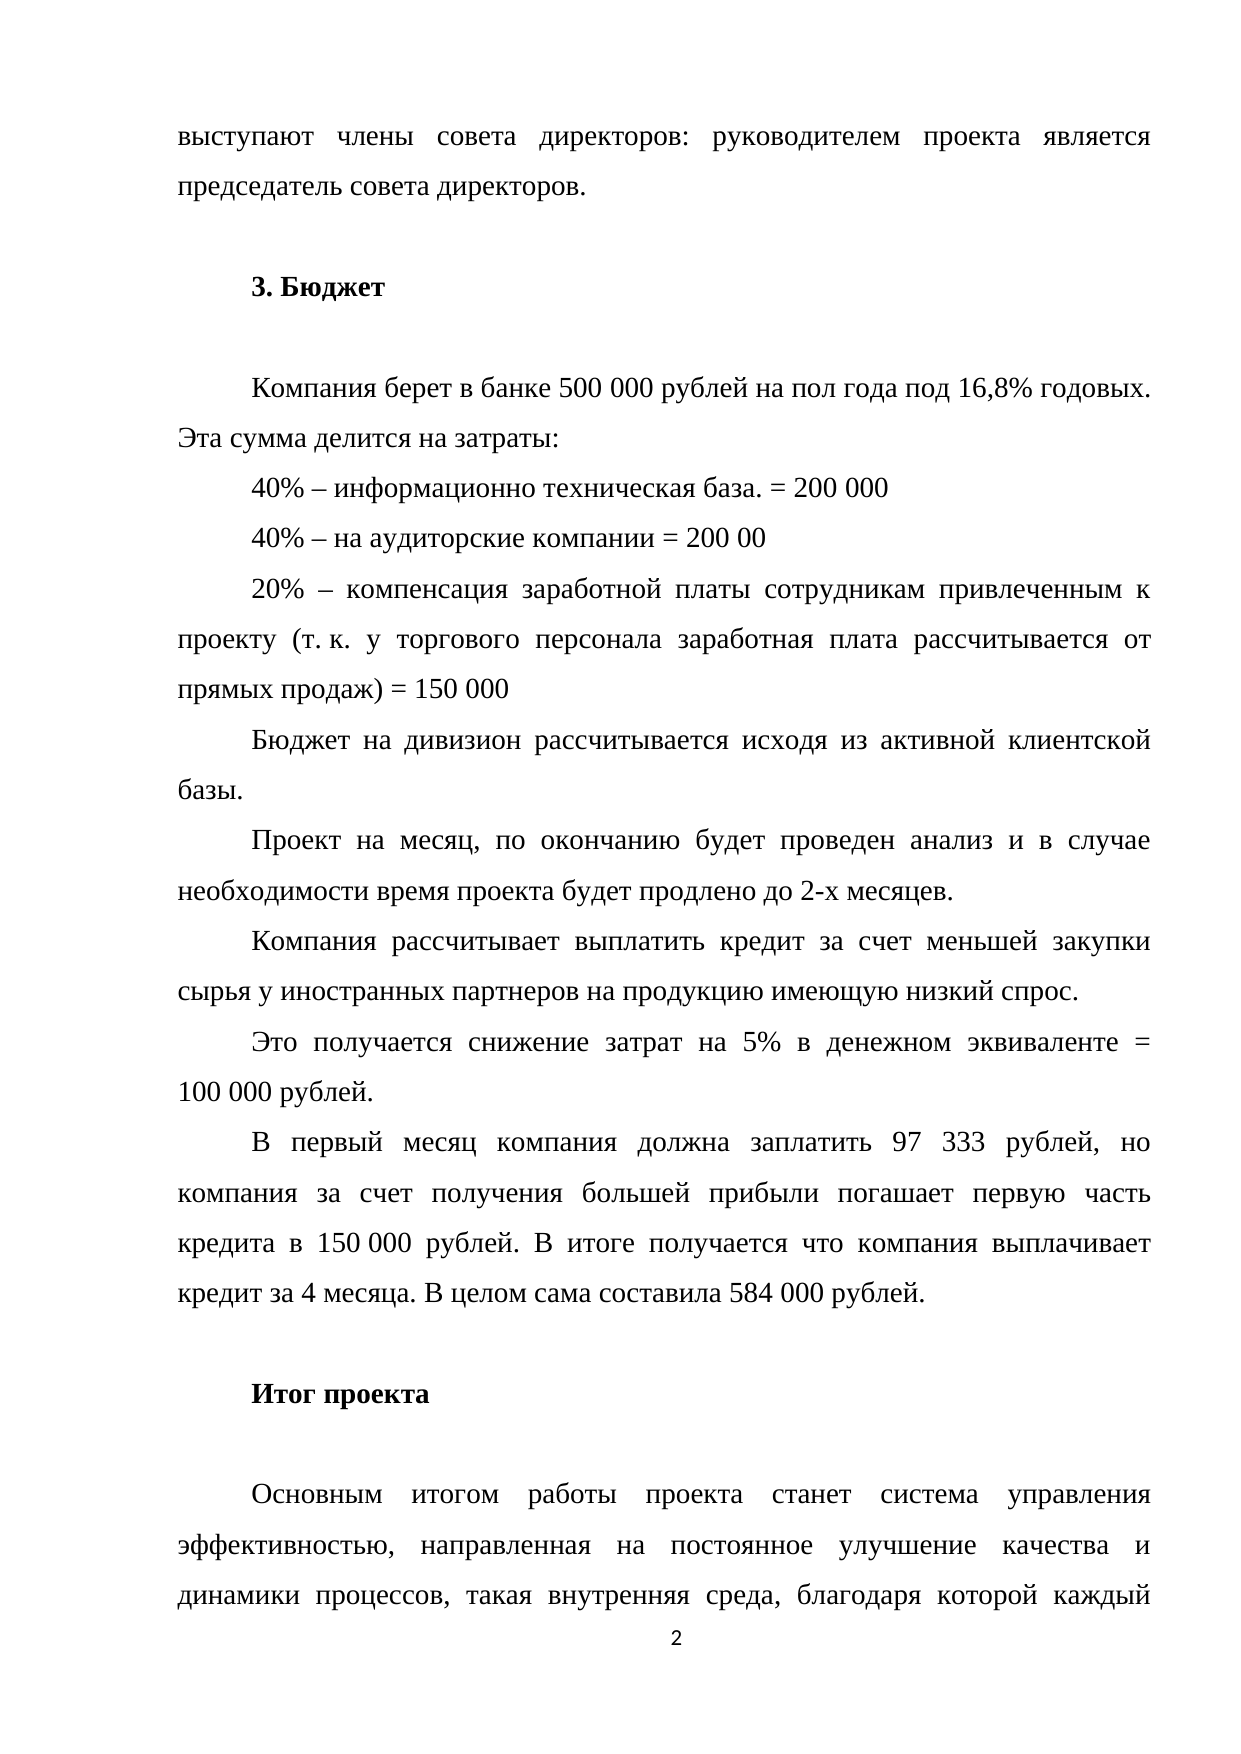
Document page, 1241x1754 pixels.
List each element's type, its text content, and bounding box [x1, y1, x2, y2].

text 20% – компенсация заработной платы сотрудникам привлеченным к проекту (т. к. у торгового персонала заработная плата рассчитывается от прямых продаж) = 150 000 [177, 571, 1152, 705]
text Компания рассчитывает выплатить кредит за счет меньшей закупки сырья у иностранных партнеров на продукцию имеющую низкий спрос. [177, 923, 1152, 1007]
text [177, 118, 1152, 202]
text Проект на месяц, по окончанию будет проведен анализ и в случае необходимости время проекта будет продлено до 2-х месяцев. [177, 822, 1152, 906]
text Компания берет в банке 500 000 рублей на пол года под 16,8% годовых. Эта сумма делится на затраты: [177, 370, 1152, 453]
subtitle 3. Бюджет [177, 269, 1152, 303]
text Бюджет на дивизион рассчитывается исходя из активной клиентской базы. [177, 722, 1152, 806]
text Это получается снижение затрат на 5% в денежном эквиваленте = 100 000 рублей. [177, 1024, 1152, 1108]
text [177, 1477, 1152, 1611]
text 40% – информационно техническая база. = 200 000 [177, 470, 1152, 504]
text 40% – на аудиторские компании = 200 00 [177, 521, 1152, 554]
subtitle Итог проекта [177, 1376, 1152, 1409]
text В первый месяц компания должна заплатить 97 333 рублей, но компания за счет получения большей прибыли погашает первую часть кредита в 150 000 рублей. В итоге получается что компания выплачивает кредит за 4 месяца. В целом сама составила 584 000 рублей. [177, 1124, 1152, 1309]
